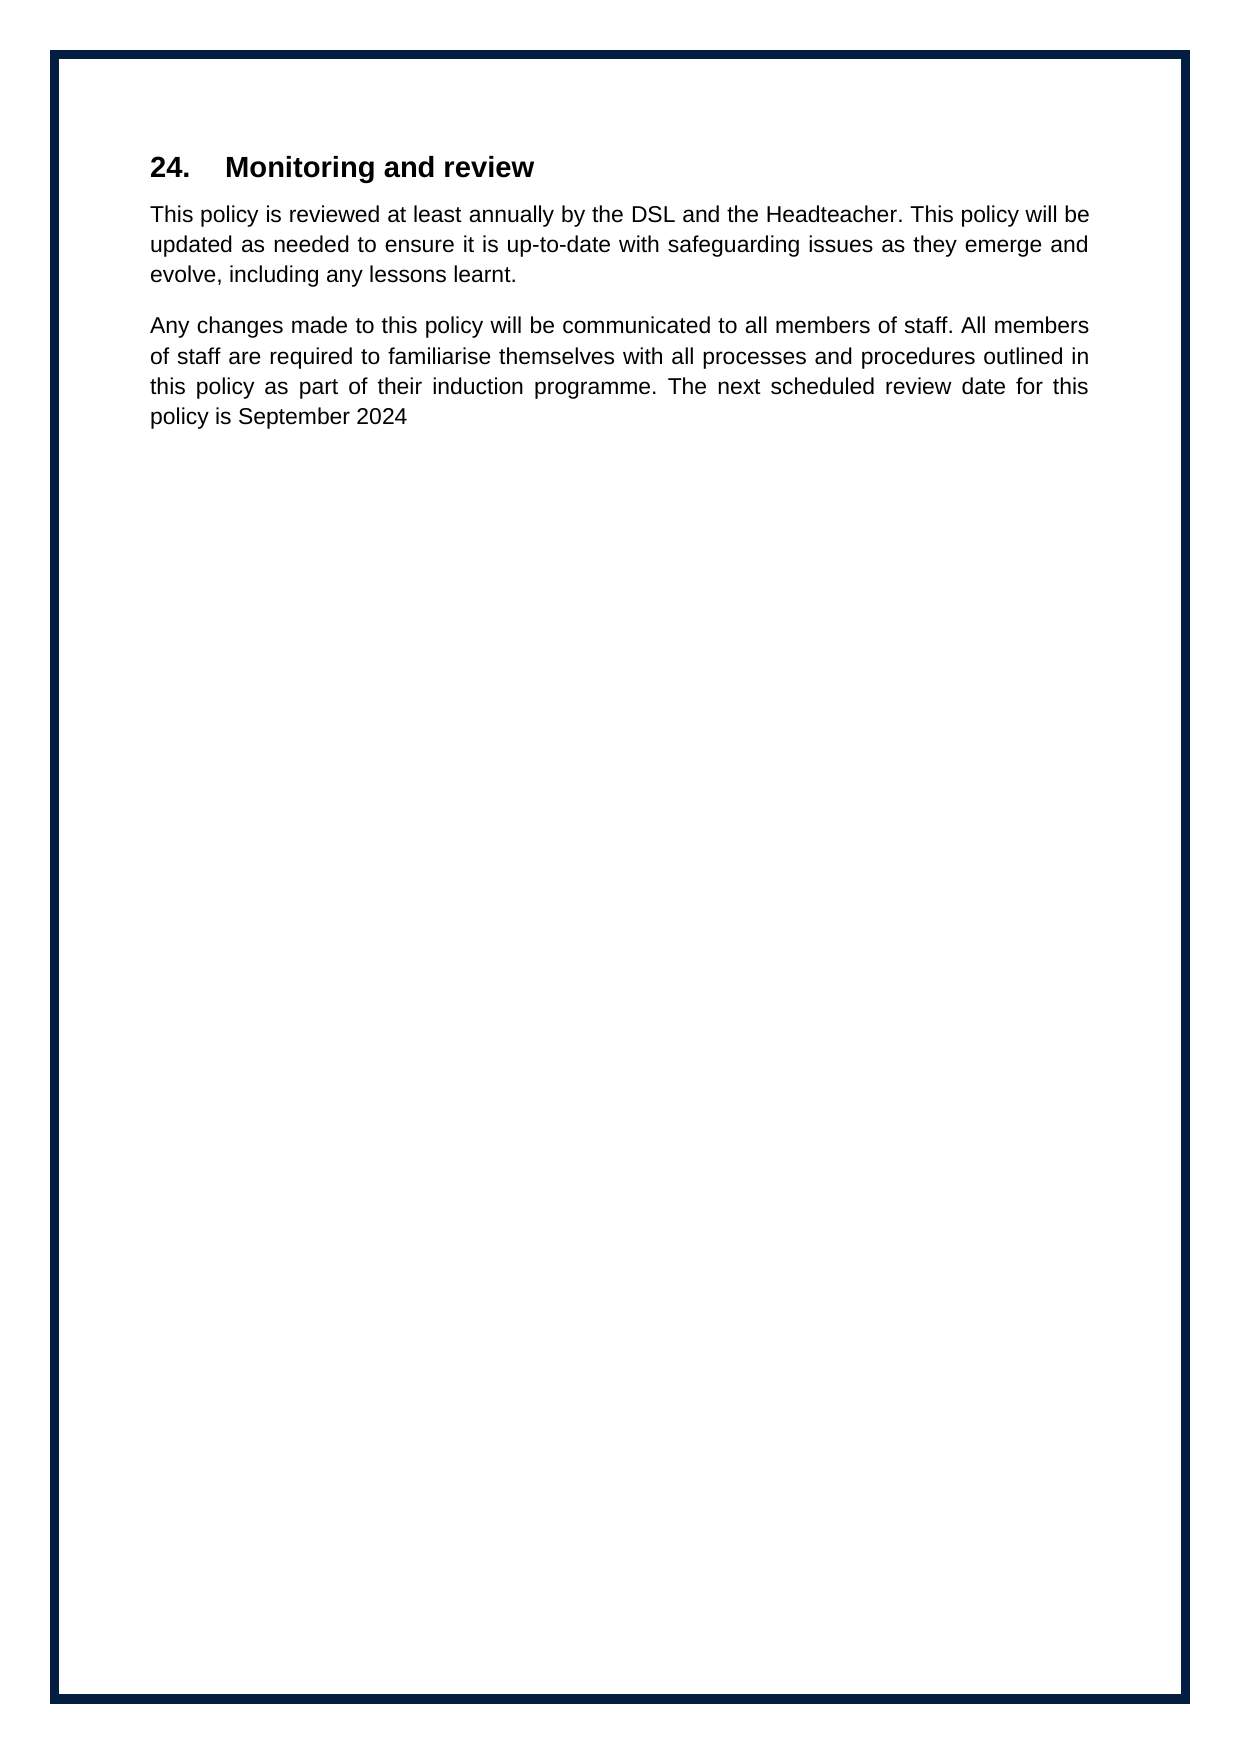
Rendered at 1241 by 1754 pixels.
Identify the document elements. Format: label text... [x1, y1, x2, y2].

subtitle Monitoring and review [150, 150, 1090, 183]
text This policy is reviewed at least annually by the DSL and the Headteacher. This policy will be updated as needed to ensure it is up-to-date with safeguarding issues as they emerge and evolve, including any lessons learnt. [150, 201, 1090, 288]
text Any changes made to this policy will be communicated to all members of staff. All members of staff are required to familiarise themselves with all processes and procedures outlined in this policy as part of their induction programme. The next scheduled review date for this policy is September 2024 [150, 312, 1090, 429]
